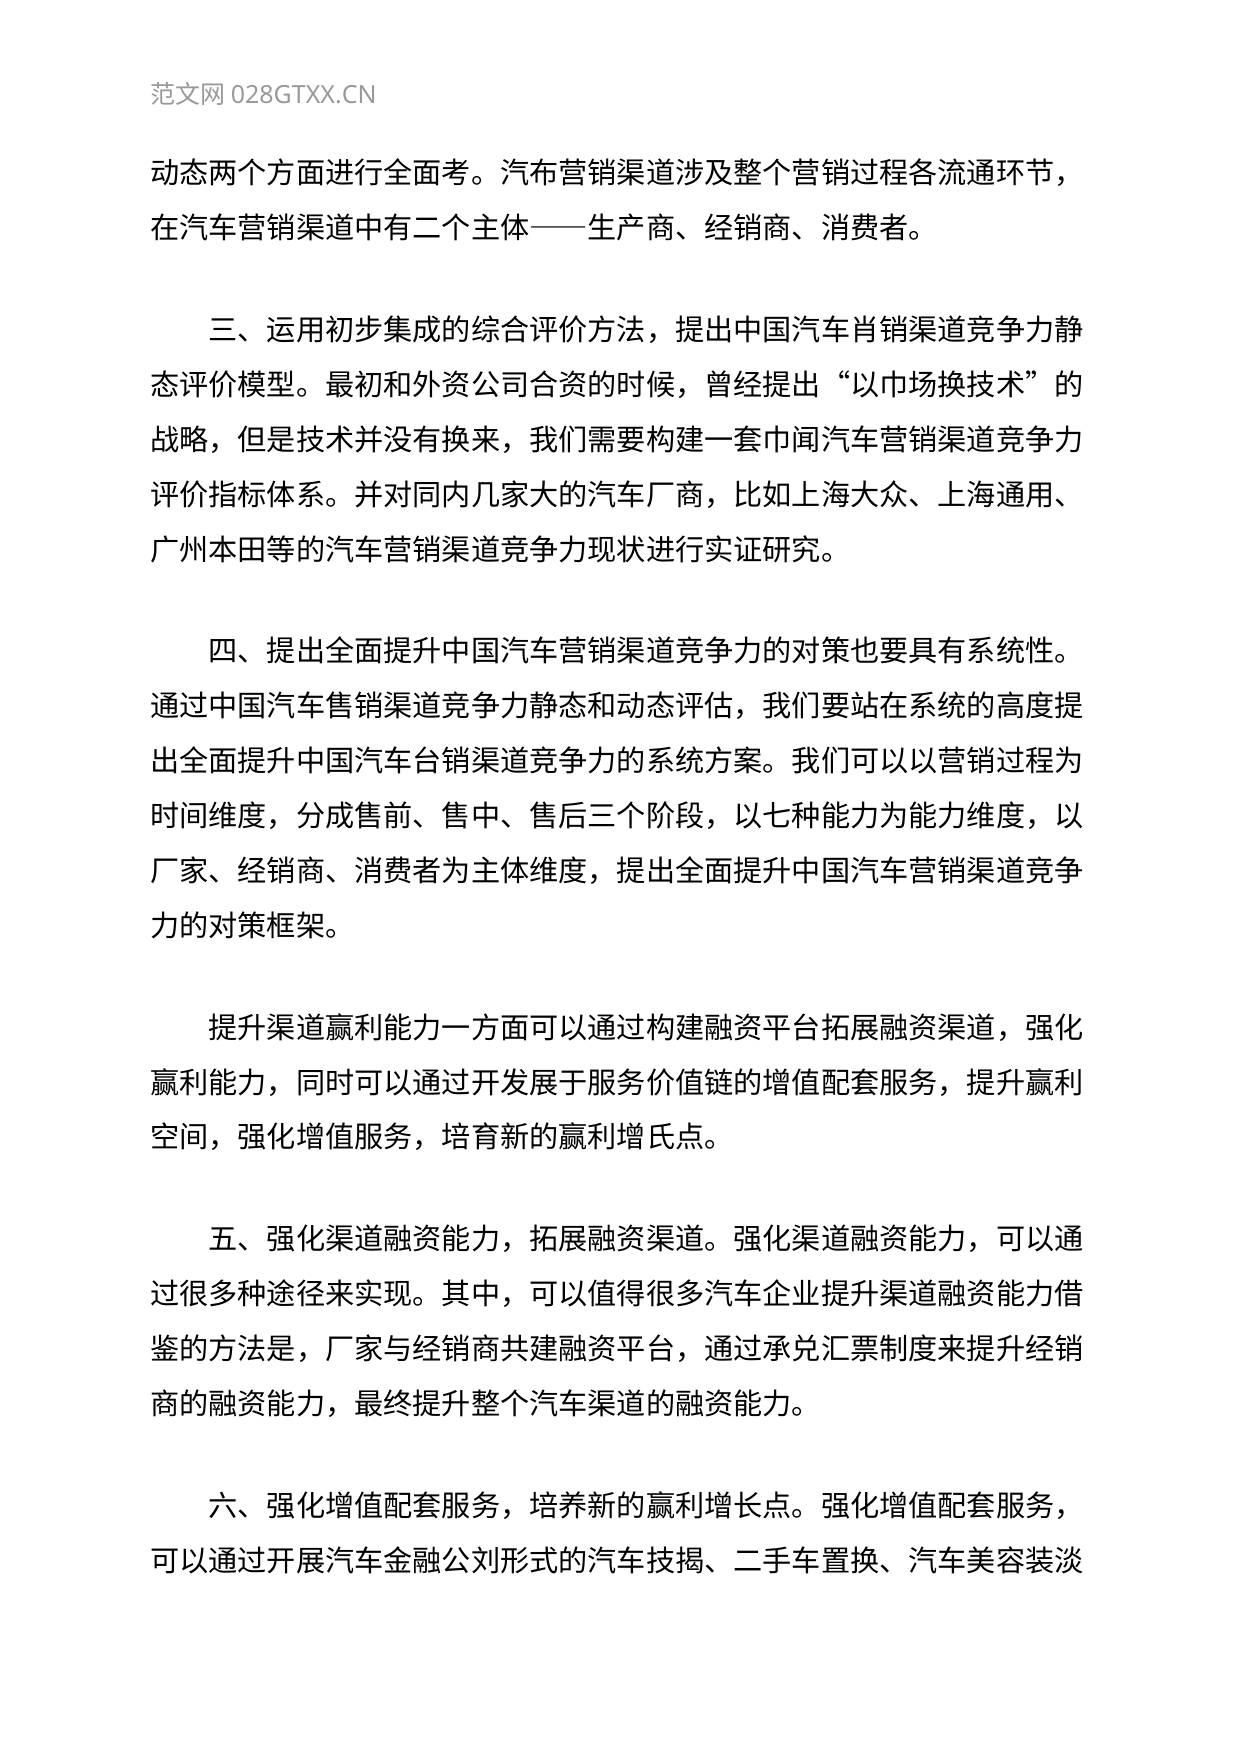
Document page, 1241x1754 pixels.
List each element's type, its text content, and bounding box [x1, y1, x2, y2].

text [150, 150, 1090, 247]
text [150, 1482, 1090, 1579]
text 三、运用初步集成的综合评价方法，提出中国汽车肖销渠道竞争力静态评价模型。最初和外资公司合资的时候，曾经提出“以巾场换技术”的战略，但是技术并没有换来，我们需要构建一套巾闻汽车营销渠道竞争力评价指标体系。并对同内几家大的汽车厂商，比如上海大众、上海通用、广州本田等的汽车营销渠道竞争力现状进行实证研究。 [150, 307, 1090, 568]
text 五、强化渠道融资能力，拓展融资渠道。强化渠道融资能力，可以通过很多种途径来实现。其中，可以值得很多汽车企业提升渠道融资能力借鉴的方法是，厂家与经销商共建融资平台，通过承兑汇票制度来提升经销商的融资能力，最终提升整个汽车渠道的融资能力。 [150, 1216, 1090, 1423]
text 四、提出全面提升中国汽车营销渠道竞争力的对策也要具有系统性。通过中国汽车售销渠道竞争力静态和动态评估，我们要站在系统的高度提出全面提升中国汽车台销渠道竞争力的系统方案。我们可以以营销过程为时间维度，分成售前、售中、售后三个阶段，以七种能力为能力维度，以厂家、经销商、消费者为主体维度，提出全面提升中国汽车营销渠道竞争力的对策框架。 [150, 628, 1090, 945]
text 提升渠道赢利能力一方面可以通过构建融资平台拓展融资渠道，强化赢利能力，同时可以通过开发展于服务价值链的增值配套服务，提升赢利空间，强化增值服务，培育新的赢利增氏点。 [150, 1004, 1090, 1156]
